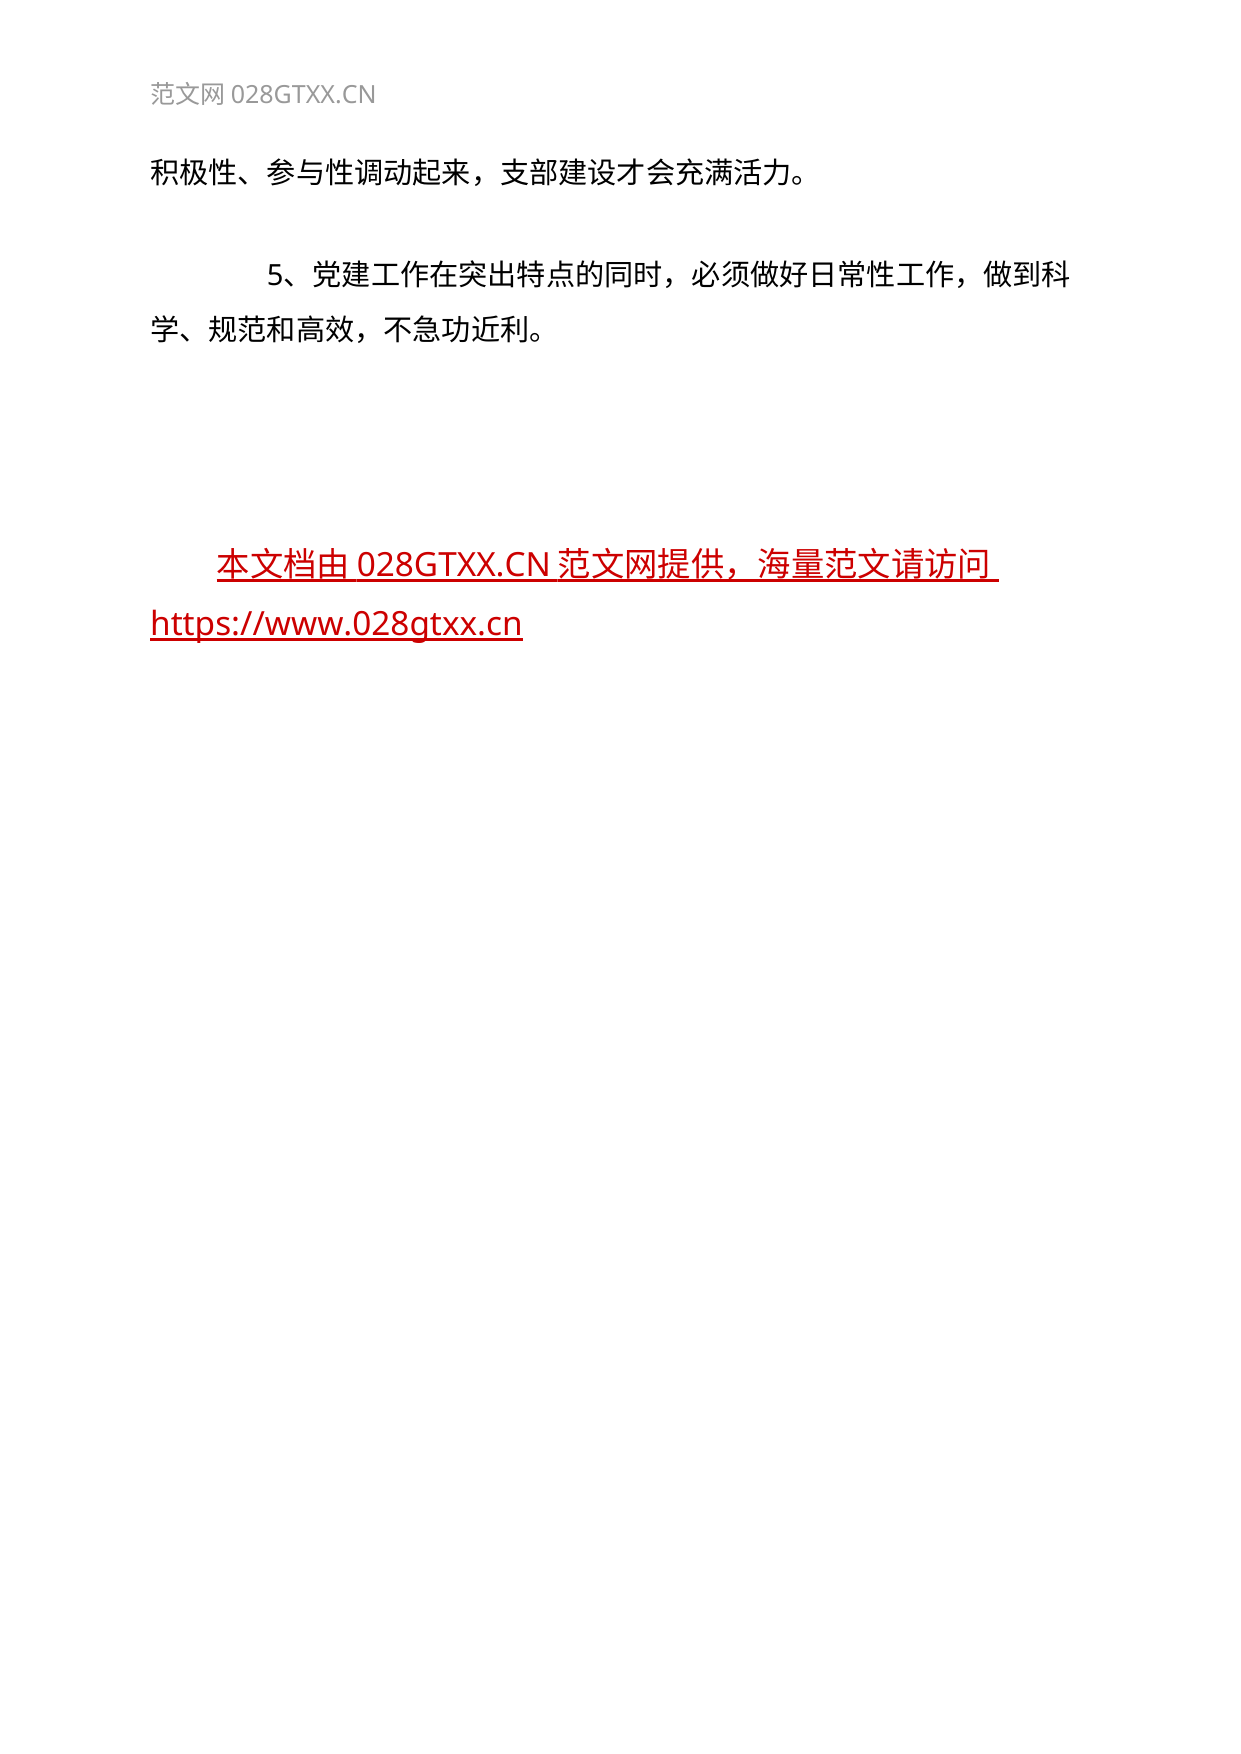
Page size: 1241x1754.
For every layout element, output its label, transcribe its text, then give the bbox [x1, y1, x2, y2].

text 本文档由028GTXX.CN范文网提供，海量范文请访问 https://www.028gtxx.cn [150, 538, 1090, 646]
text 5、党建工作在突出特点的同时，必须做好日常性工作，做到科学、规范和高效，不急功近利。 [150, 252, 1090, 349]
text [150, 150, 1090, 192]
